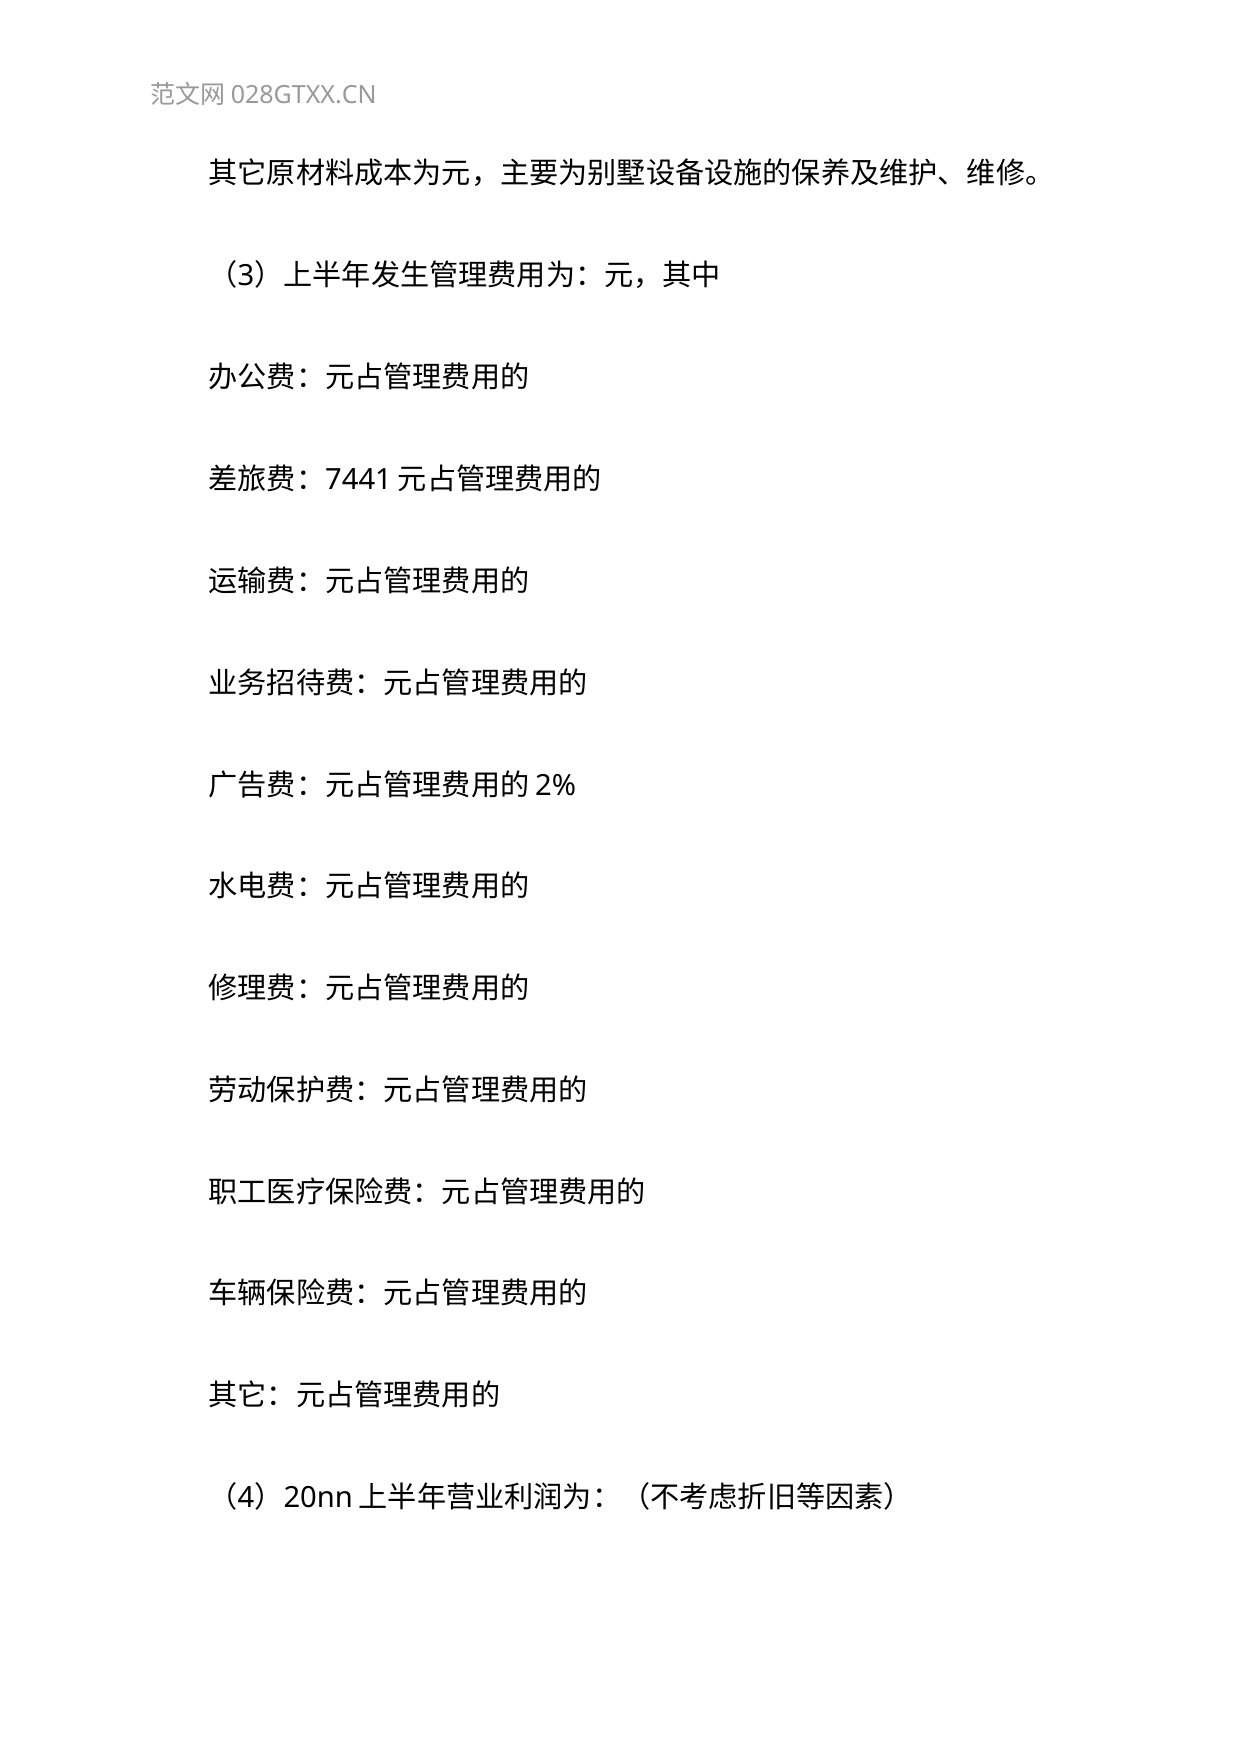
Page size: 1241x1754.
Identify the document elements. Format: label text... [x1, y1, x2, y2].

text 其它原材料成本为元，主要为别墅设备设施的保养及维护、维修。 [150, 150, 1090, 192]
text 水电费：元占管理费用的 [150, 863, 1090, 905]
text 修理费：元占管理费用的 [150, 965, 1090, 1007]
text （3）上半年发生管理费用为：元，其中 [150, 252, 1090, 294]
text 办公费：元占管理费用的 [150, 354, 1090, 396]
text 其它：元占管理费用的 [150, 1372, 1090, 1414]
text 差旅费：7441元占管理费用的 [150, 456, 1090, 498]
text （4）20nn上半年营业利润为：（不考虑折旧等因素） [150, 1474, 1090, 1516]
text 广告费：元占管理费用的2% [150, 761, 1090, 803]
text 业务招待费：元占管理费用的 [150, 659, 1090, 702]
text 车辆保险费：元占管理费用的 [150, 1270, 1090, 1312]
text 职工医疗保险费：元占管理费用的 [150, 1168, 1090, 1211]
text 劳动保护费：元占管理费用的 [150, 1067, 1090, 1109]
text 运输费：元占管理费用的 [150, 557, 1090, 600]
